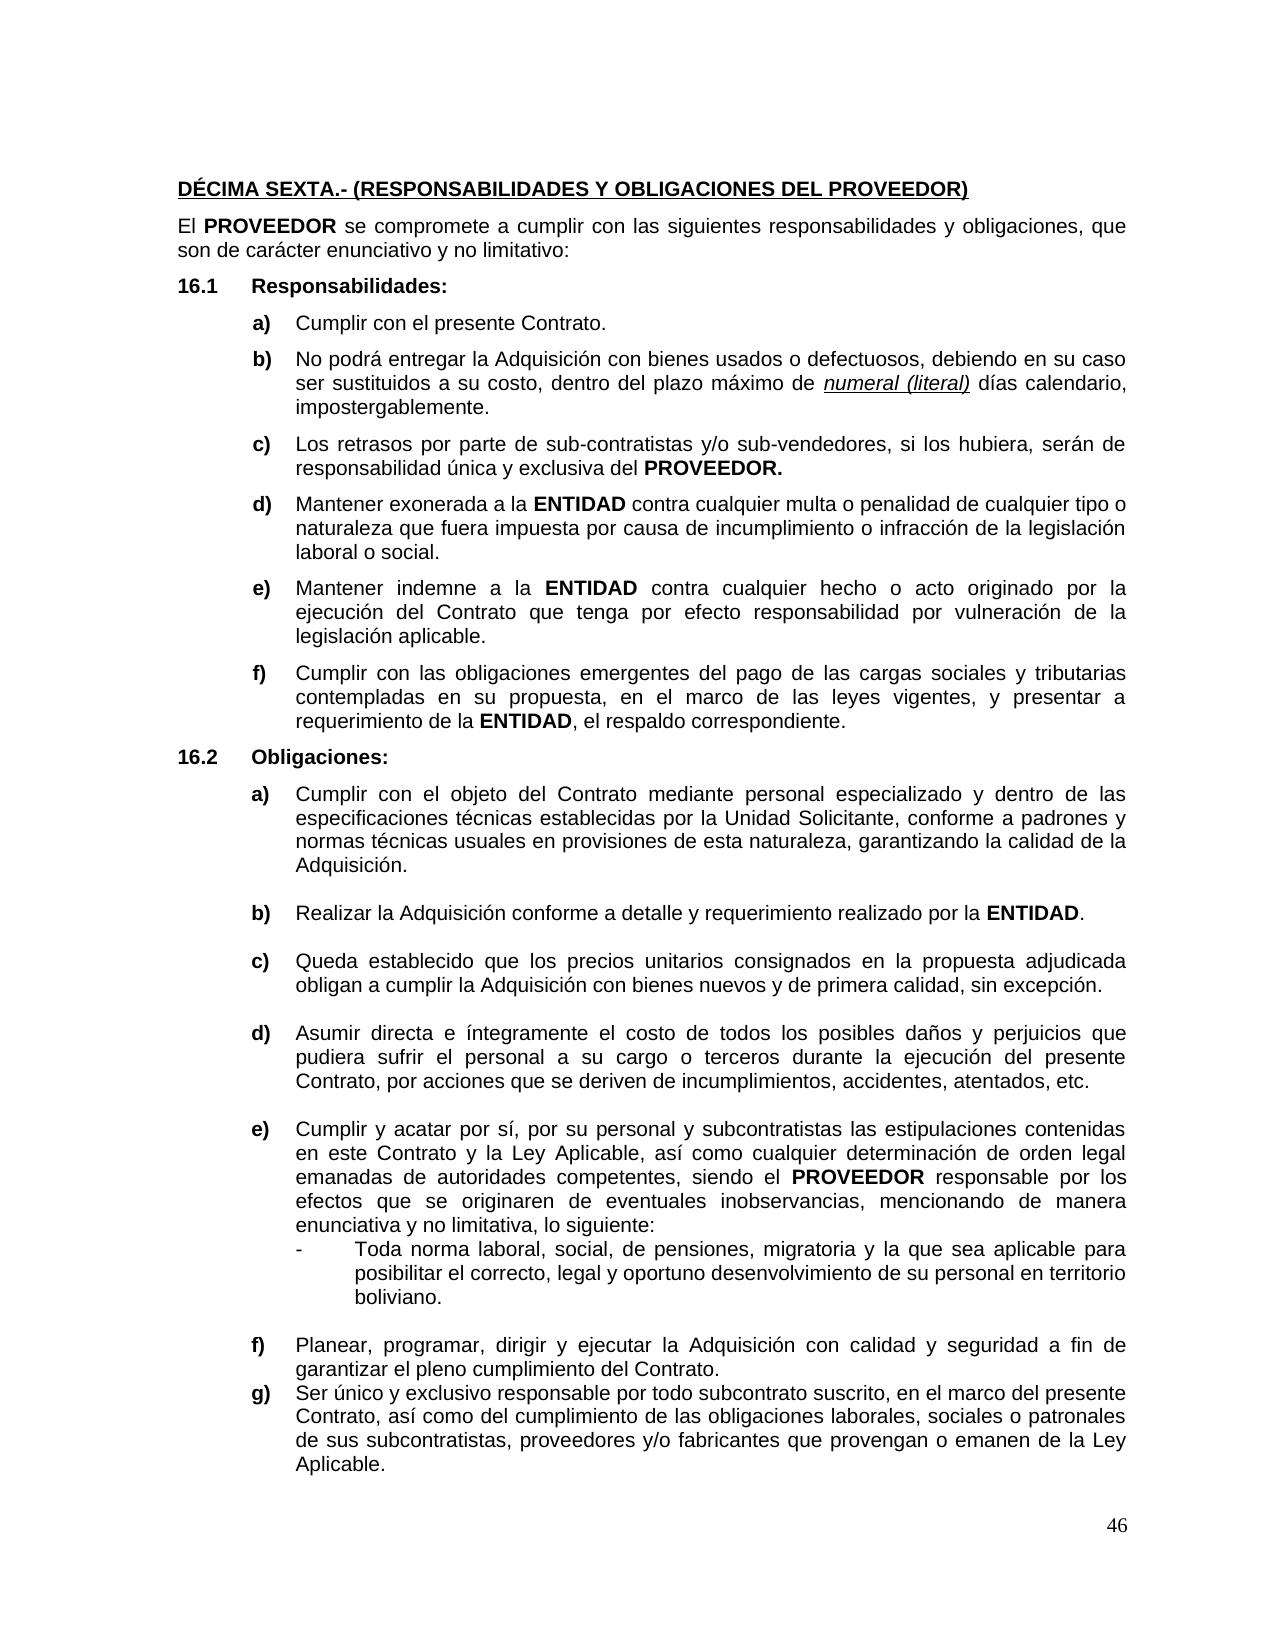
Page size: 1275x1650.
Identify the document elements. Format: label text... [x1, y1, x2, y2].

text 16.2 Obligaciones: [177, 745, 1127, 769]
list Realizar la Adquisición conforme a detalle y requerimiento realizado por la ENTIDAD. [251, 901, 1127, 925]
text b) No podrá entregar la Adquisición con bienes usados o defectuosos, debiendo en su caso ser sustituidos a su costo, dentro del plazo máximo de numeral (literal) días calendario, impostergablemente. [193, 347, 1127, 419]
text c) Los retrasos por parte de sub-contratistas y/o sub-vendedores, si los hubiera, serán de responsabilidad única y exclusiva del PROVEEDOR. [193, 431, 1127, 479]
list Queda establecido que los precios unitarios consignados en la propuesta adjudicada obligan a cumplir la Adquisición con bienes nuevos y de primera calidad, sin excepción. [251, 949, 1127, 997]
text 16.1 Responsabilidades: [177, 274, 1127, 298]
list Cumplir con el objeto del Contrato mediante personal especializado y dentro de las especificaciones técnicas establecidas por la Unidad Solicitante, conforme a padrones y normas técnicas usuales en provisiones de esta naturaleza, garantizando la calidad de la Adquisición. [251, 781, 1127, 877]
text f) Cumplir con las obligaciones emergentes del pago de las cargas sociales y tributarias contempladas en su propuesta, en el marco de las leyes vigentes, y presentar a requerimiento de la ENTIDAD, el respaldo correspondiente. [193, 661, 1127, 732]
list Ser único y exclusivo responsable por todo subcontrato suscrito, en el marco del presente Contrato, así como del cumplimiento de las obligaciones laborales, sociales o patronales de sus subcontratistas, proveedores y/o fabricantes que provengan o emanen de la Ley Aplicable. [251, 1380, 1127, 1476]
list Planear, programar, dirigir y ejecutar la Adquisición con calidad y seguridad a fin de garantizar el pleno cumplimiento del Contrato. [251, 1332, 1127, 1380]
text El PROVEEDOR se compromete a cumplir con las siguientes responsabilidades y obligaciones, que son de carácter enunciativo y no limitativo: [177, 214, 1127, 262]
text DÉCIMA SEXTA.- (RESPONSABILIDADES Y OBLIGACIONES DEL PROVEEDOR) [177, 177, 1127, 201]
text e) Mantener indemne a la ENTIDAD contra cualquier hecho o acto originado por la ejecución del Contrato que tenga por efecto responsabilidad por vulneración de la legislación aplicable. [193, 576, 1127, 648]
list Toda norma laboral, social, de pensiones, migratoria y la que sea aplicable para posibilitar el correcto, legal y oportuno desenvolvimiento de su personal en territorio boliviano. [295, 1237, 1127, 1308]
list Cumplir y acatar por sí, por su personal y subcontratistas las estipulaciones contenidas en este Contrato y la Ley Aplicable, así como cualquier determinación de orden legal emanadas de autoridades competentes, siendo el PROVEEDOR responsable por los efectos que se originaren de eventuales inobservancias, mencionando de manera enunciativa y no limitativa, lo siguiente: [251, 1117, 1127, 1237]
list Asumir directa e íntegramente el costo de todos los posibles daños y perjuicios que pudiera sufrir el personal a su cargo o terceros durante la ejecución del presente Contrato, por acciones que se deriven de incumplimientos, accidentes, atentados, etc. [251, 1021, 1127, 1093]
text d) Mantener exonerada a la ENTIDAD contra cualquier multa o penalidad de cualquier tipo o naturaleza que fuera impuesta por causa de incumplimiento o infracción de la legislación laboral o social. [193, 492, 1127, 564]
text a) Cumplir con el presente Contrato. [193, 311, 1127, 334]
